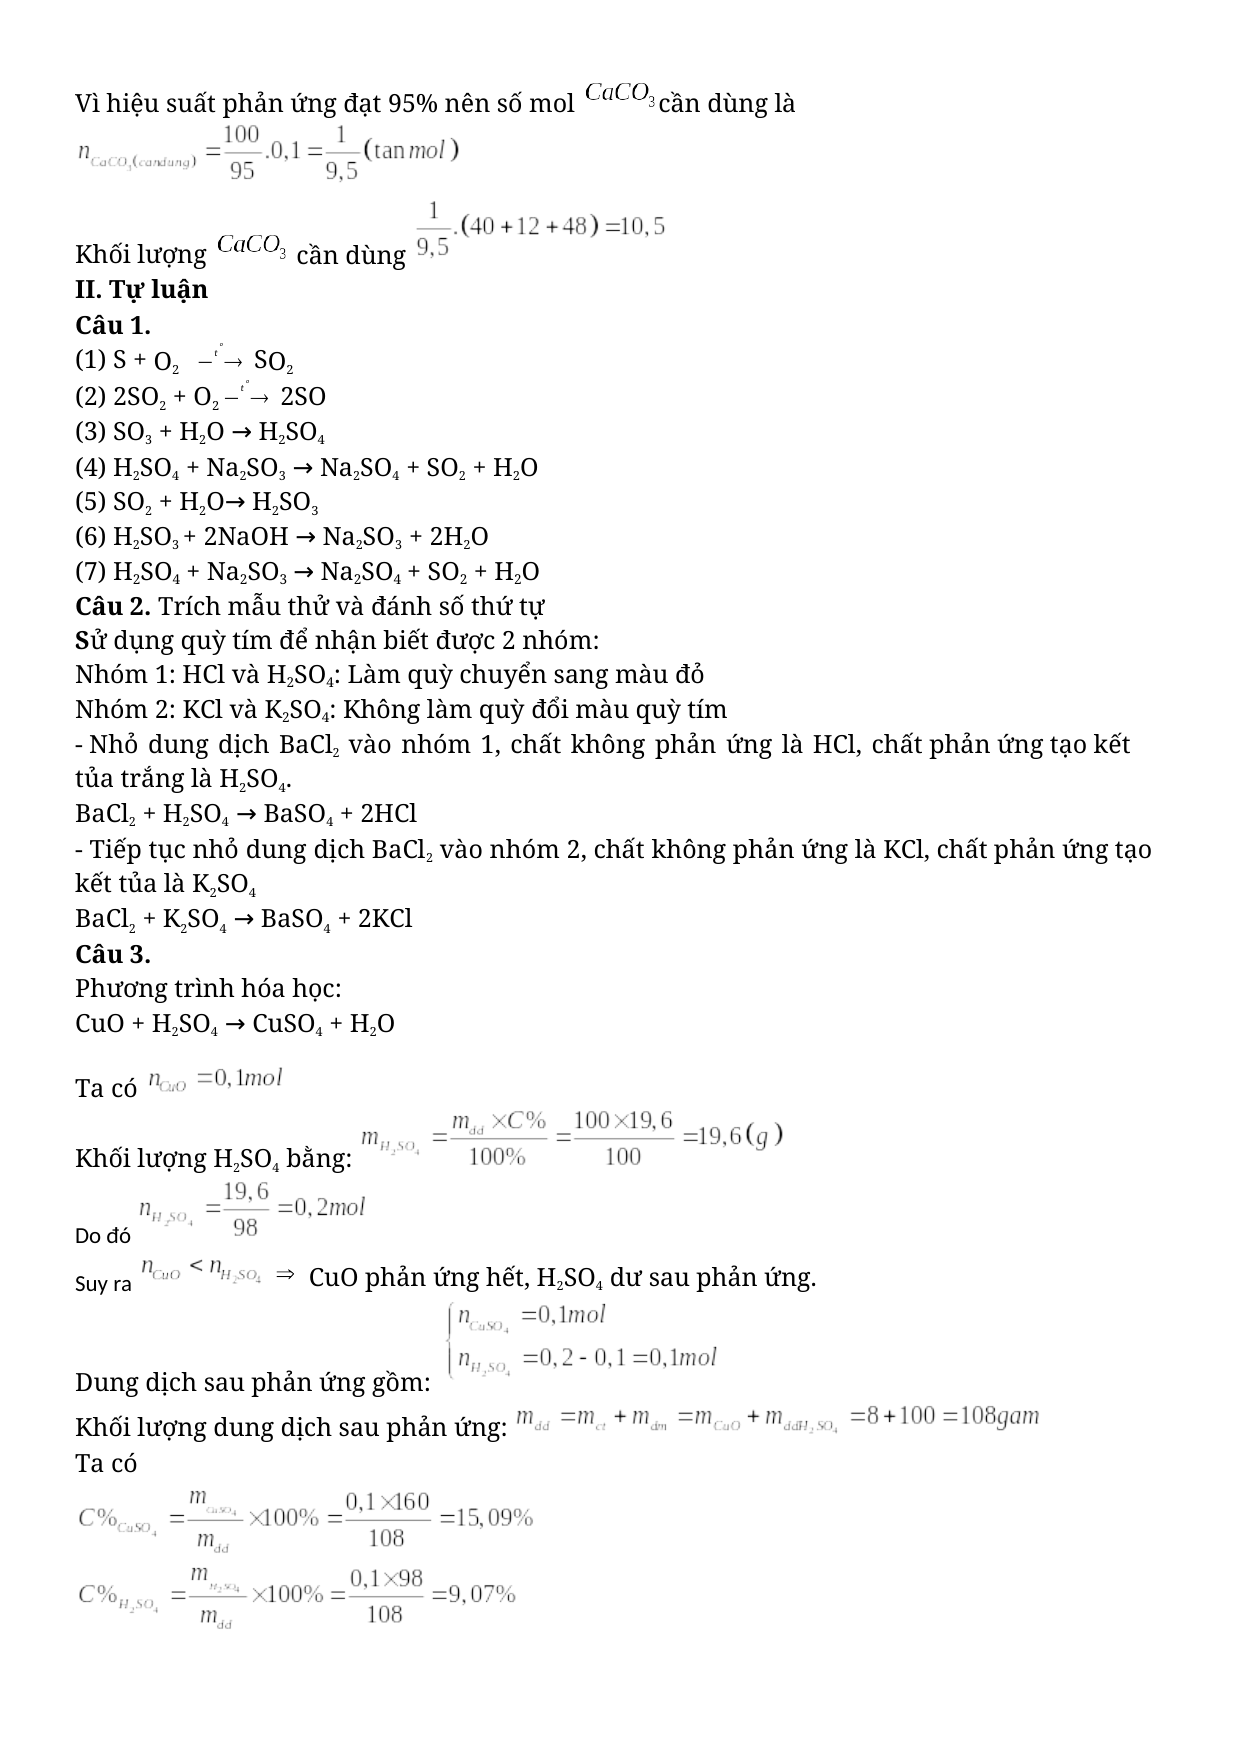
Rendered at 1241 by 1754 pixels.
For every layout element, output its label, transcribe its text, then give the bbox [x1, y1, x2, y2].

text Nhóm 2: KCl và K2SO4: Không làm quỳ đổi màu quỳ tím [75, 691, 1165, 726]
text (6) H2SO3 + 2NaOH → Na2SO3 + 2H2O [75, 519, 1165, 553]
text BaCl2 + K2SO4 → BaSO4 + 2KCl [75, 901, 1165, 937]
text Nhóm 1: HCl và H2SO4: Làm quỳ chuyển sang màu đỏ [75, 657, 1165, 691]
text II. Tự luận [75, 272, 1165, 307]
text Vì hiệu suất phản ứng đạt 95% nên số mol cần dùng là [75, 75, 1165, 196]
text Câu 1. [75, 307, 1165, 341]
text - Tiếp tục nhỏ dung dịch BaCl2 vào nhóm 2, chất không phản ứng là KCl, chất phản ứng tạo kết tủa là K2SO4 [75, 831, 1165, 901]
text Khối lượng H2SO4 bằng: [75, 1105, 1165, 1176]
text Câu 3. [75, 937, 1165, 971]
text Dung dịch sau phản ứng gồm: [75, 1297, 1165, 1399]
text Khối lượng dung dịch sau phản ứng: [75, 1399, 1165, 1445]
text (3) SO3 + H2O → H2SO4 [75, 414, 1165, 449]
text Suy ra CuO phản ứng hết, H2SO4 dư sau phản ứng. [75, 1249, 1165, 1297]
text (1) S + O2 t o  SO2 [75, 341, 1165, 378]
text - Nhỏ dung dịch BaCl2 vào nhóm 1, chất không phản ứng là HCl, chất phản ứng tạo kết tủa trắng là H2SO4. [75, 726, 1165, 796]
text Do đó [75, 1176, 1165, 1249]
text Khối lượng cần dùng [75, 196, 1165, 272]
text Sử dụng quỳ tím để nhận biết được 2 nhóm: [75, 622, 1165, 657]
text (5) SO2 + H2O→ H2SO3 [75, 484, 1165, 519]
text BaCl2 + H2SO4 → BaSO4 + 2HCl [75, 796, 1165, 831]
text CuO + H2SO4 → CuSO4 + H2O [75, 1005, 1165, 1040]
text (4) H2SO4 + Na2SO3 → Na2SO4 + SO2 + H2O [75, 449, 1165, 484]
text (7) H2SO4 + Na2SO3 → Na2SO4 + SO2 + H2O [75, 553, 1165, 588]
text Ta có [75, 1060, 1165, 1105]
text Câu 2. Trích mẫu thử và đánh số thứ tự [75, 588, 1165, 622]
text Ta có [75, 1445, 1165, 1481]
text Phương trình hóa học: [75, 971, 1165, 1005]
text (2) 2SO2 + O2 t o  2SO [75, 378, 1165, 414]
